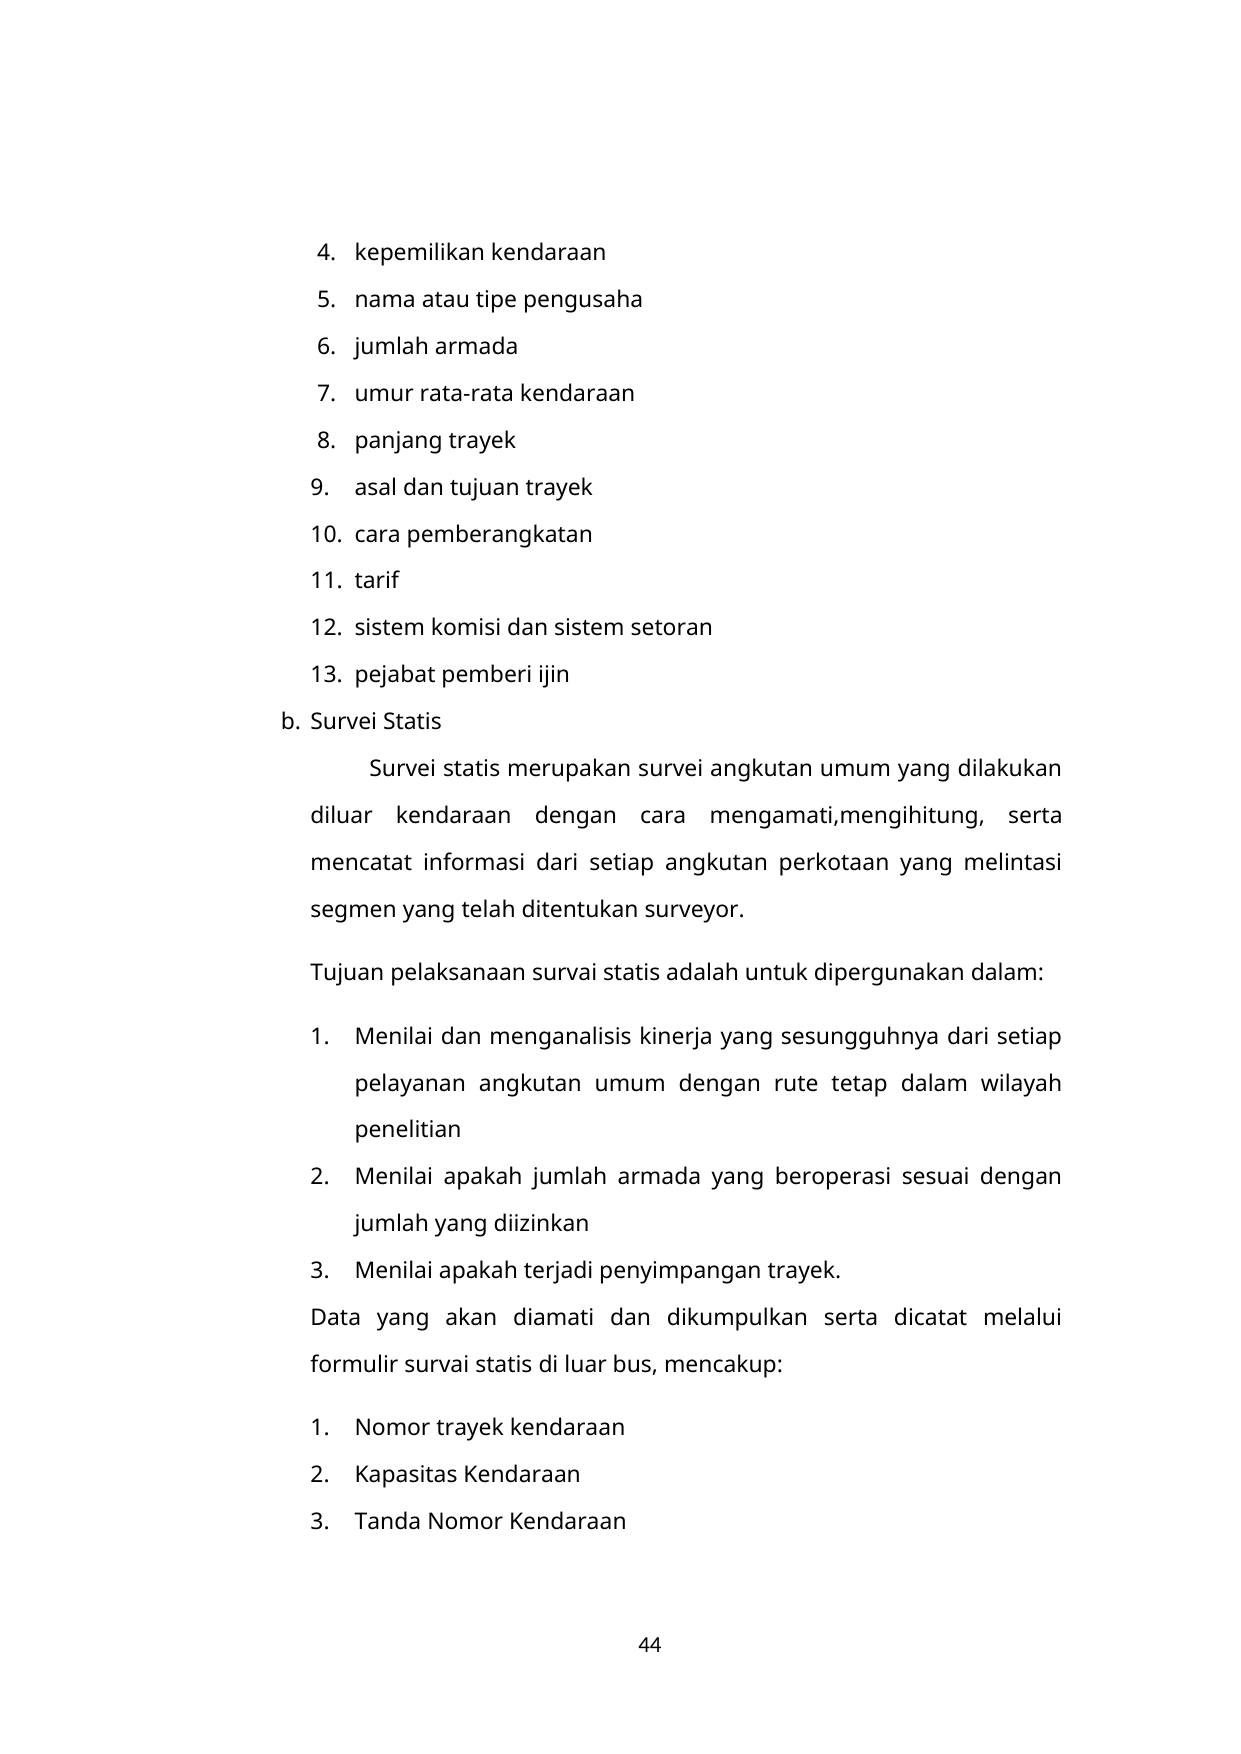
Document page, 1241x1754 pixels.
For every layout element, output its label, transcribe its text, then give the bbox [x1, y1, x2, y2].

list kepemilikan kendaraan [317, 236, 1063, 267]
list sistem komisi dan sistem setoran [310, 611, 1063, 642]
list pejabat pemberi ijin [310, 658, 1063, 689]
list Nomor trayek kendaraan [310, 1411, 1063, 1442]
list umur rata-rata kendaraan [317, 377, 1063, 408]
list Survei Statis [281, 705, 1063, 736]
text Data yang akan diamati dan dikumpulkan serta dicatat melalui formulir survai statis di luar bus, mencakup: [310, 1301, 1063, 1379]
list cara pemberangkatan [310, 517, 1063, 549]
text Tujuan pelaksanaan survai statis adalah untuk dipergunakan dalam: [310, 956, 1063, 987]
list nama atau tipe pengusaha [317, 283, 1063, 314]
list Menilai apakah jumlah armada yang beroperasi sesuai dengan jumlah yang diizinkan [310, 1160, 1063, 1238]
list tarif [310, 564, 1063, 596]
list panjang trayek [317, 424, 1063, 455]
list Kapasitas Kendaraan [310, 1458, 1063, 1489]
list jumlah armada [317, 330, 1063, 361]
list asal dan tujuan trayek [310, 471, 1063, 502]
list Menilai dan menganalisis kinerja yang sesungguhnya dari setiap pelayanan angkutan umum dengan rute tetap dalam wilayah penelitian [310, 1019, 1063, 1144]
list Tanda Nomor Kendaraan [310, 1505, 1063, 1536]
list Menilai apakah terjadi penyimpangan trayek. [310, 1254, 1063, 1285]
text Survei statis merupakan survei angkutan umum yang dilakukan diluar kendaraan dengan cara mengamati,mengihitung, serta mencatat informasi dari setiap angkutan perkotaan yang melintasi segmen yang telah ditentukan surveyor. [310, 752, 1063, 924]
